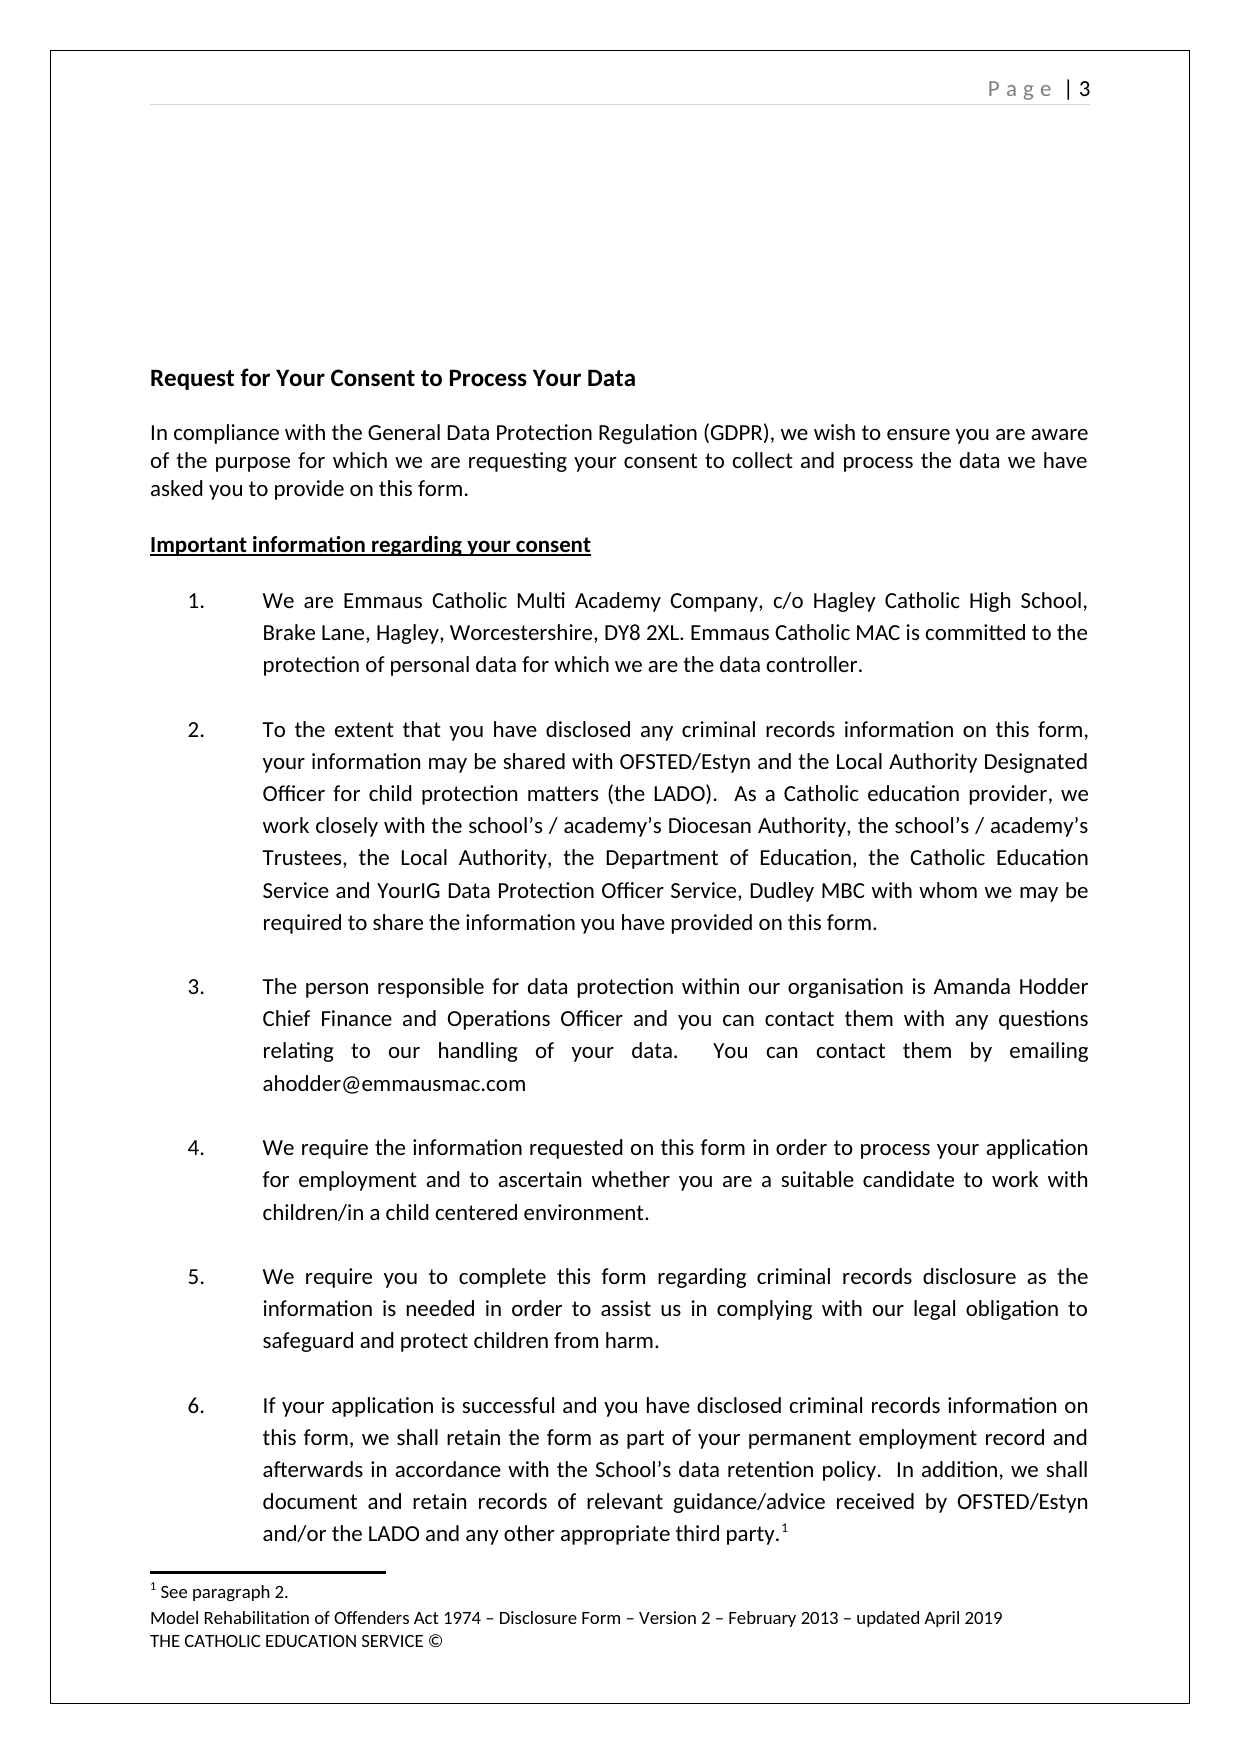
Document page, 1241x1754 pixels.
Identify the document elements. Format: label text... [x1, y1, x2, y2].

list We require you to complete this form regarding criminal records disclosure as the information is needed in order to assist us in complying with our legal obligation to safeguard and protect children from harm. [187, 1262, 1090, 1354]
text Request for Your Consent to Process Your Data [150, 362, 1090, 393]
list We are Emmaus Catholic Multi Academy Company, c/o Hagley Catholic High School, Brake Lane, Hagley, Worcestershire, DY8 2XL. Emmaus Catholic MAC is committed to the protection of personal data for which we are the data controller. [187, 586, 1090, 678]
list If your application is successful and you have disclosed criminal records information on this form, we shall retain the form as part of your permanent employment record and afterwards in accordance with the School’s data retention policy. In addition, we shall document and retain records of relevant guidance/advice received by OFSTED/Estyn and/or the LADO and any other appropriate third party. [187, 1391, 1090, 1547]
list We require the information requested on this form in order to process your application for employment and to ascertain whether you are a suitable candidate to work with children/in a child centered environment. [187, 1133, 1090, 1226]
text Important information regarding your consent [150, 530, 1090, 558]
list The person responsible for data protection within our organisation is Amanda Hodder Chief Finance and Operations Officer and you can contact them with any questions relating to our handling of your data. You can contact them by emailing ahodder@emmausmac.com [187, 972, 1090, 1097]
list To the extent that you have disclosed any criminal records information on this form, your information may be shared with OFSTED/Estyn and the Local Authority Designated Officer for child protection matters (the LADO). As a Catholic education provider, we work closely with the school’s / academy’s Diocesan Authority, the school’s / academy’s Trustees, the Local Authority, the Department of Education, the Catholic Education Service and YourIG Data Protection Officer Service, Dudley MBC with whom we may be required to share the information you have provided on this form. [187, 715, 1090, 936]
text In compliance with the General Data Protection Regulation (GDPR), we wish to ensure you are aware of the purpose for which we are requesting your consent to collect and process the data we have asked you to provide on this form. [150, 418, 1090, 502]
